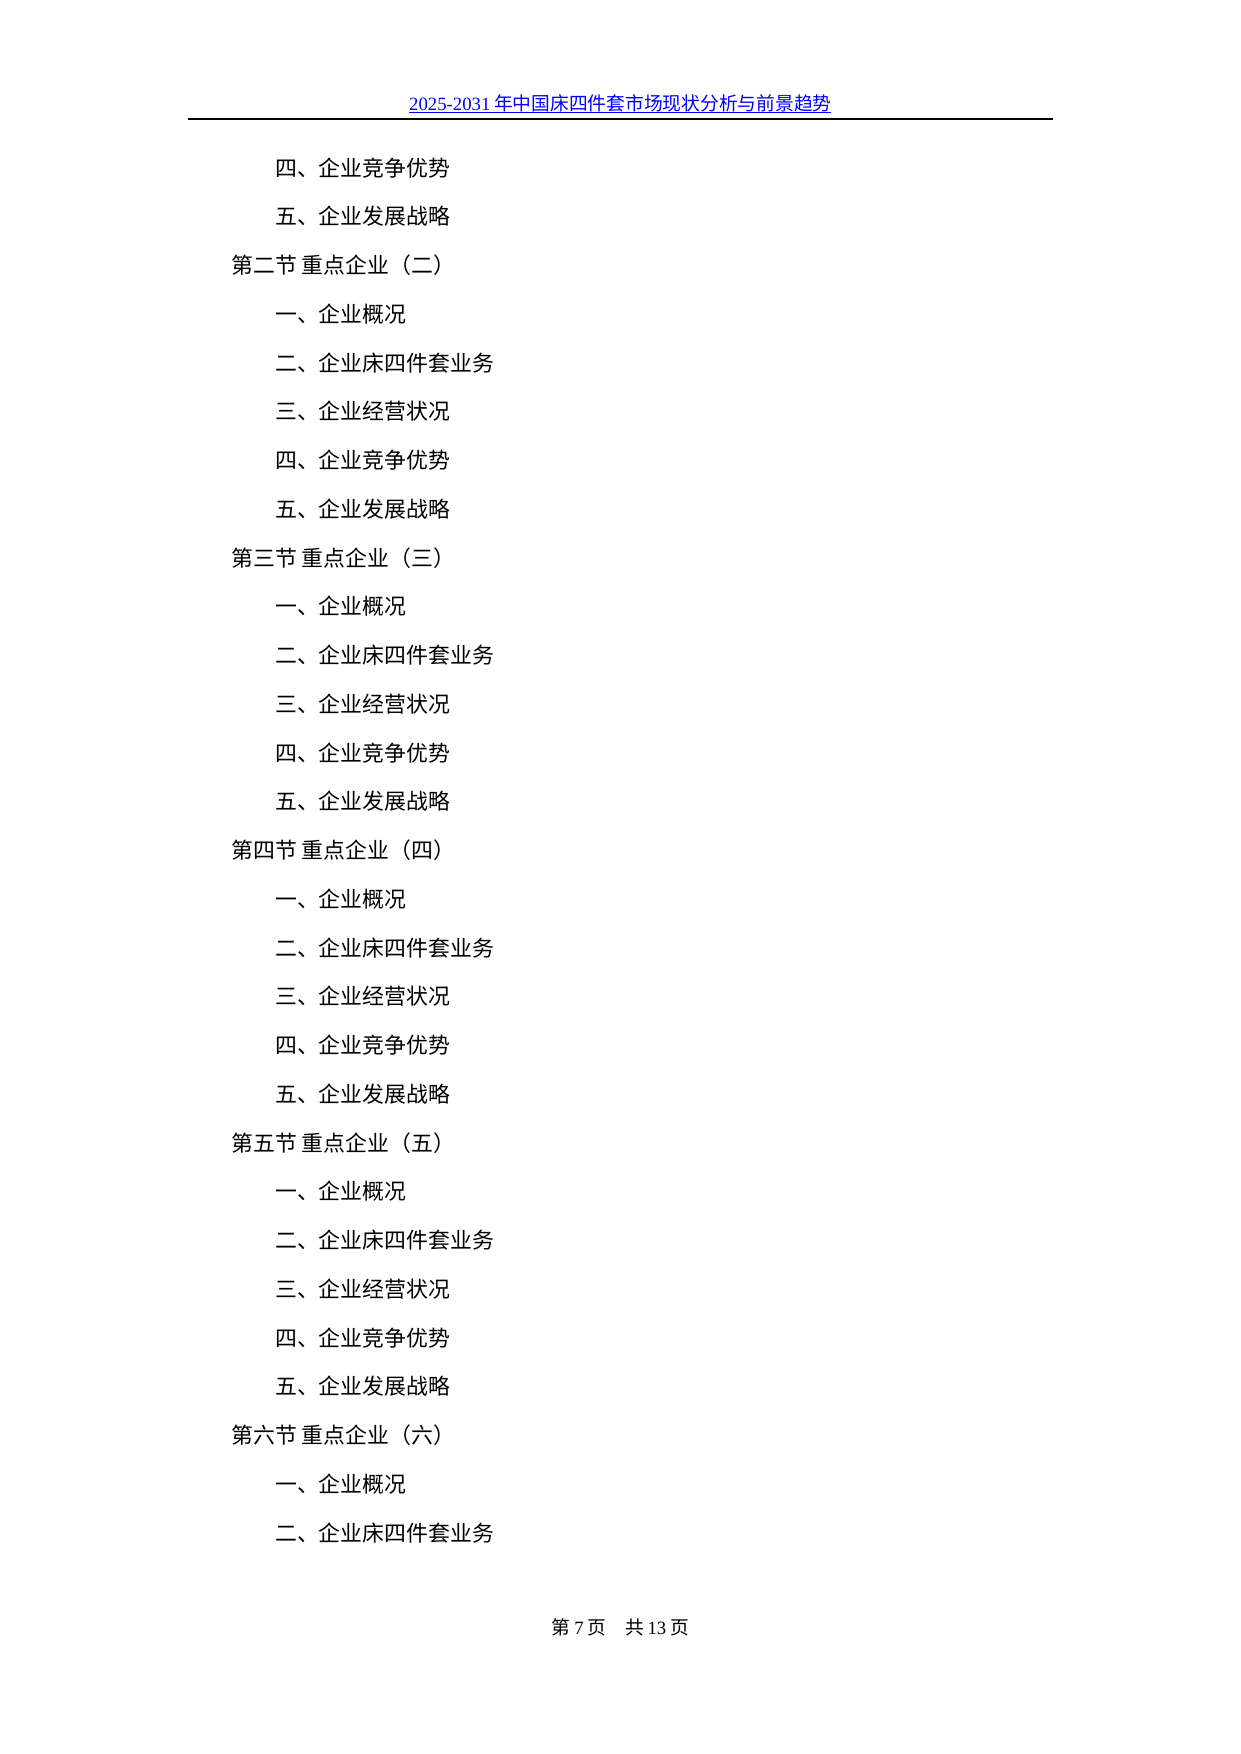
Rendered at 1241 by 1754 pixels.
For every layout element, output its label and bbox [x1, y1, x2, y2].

text [187, 150, 1053, 1548]
